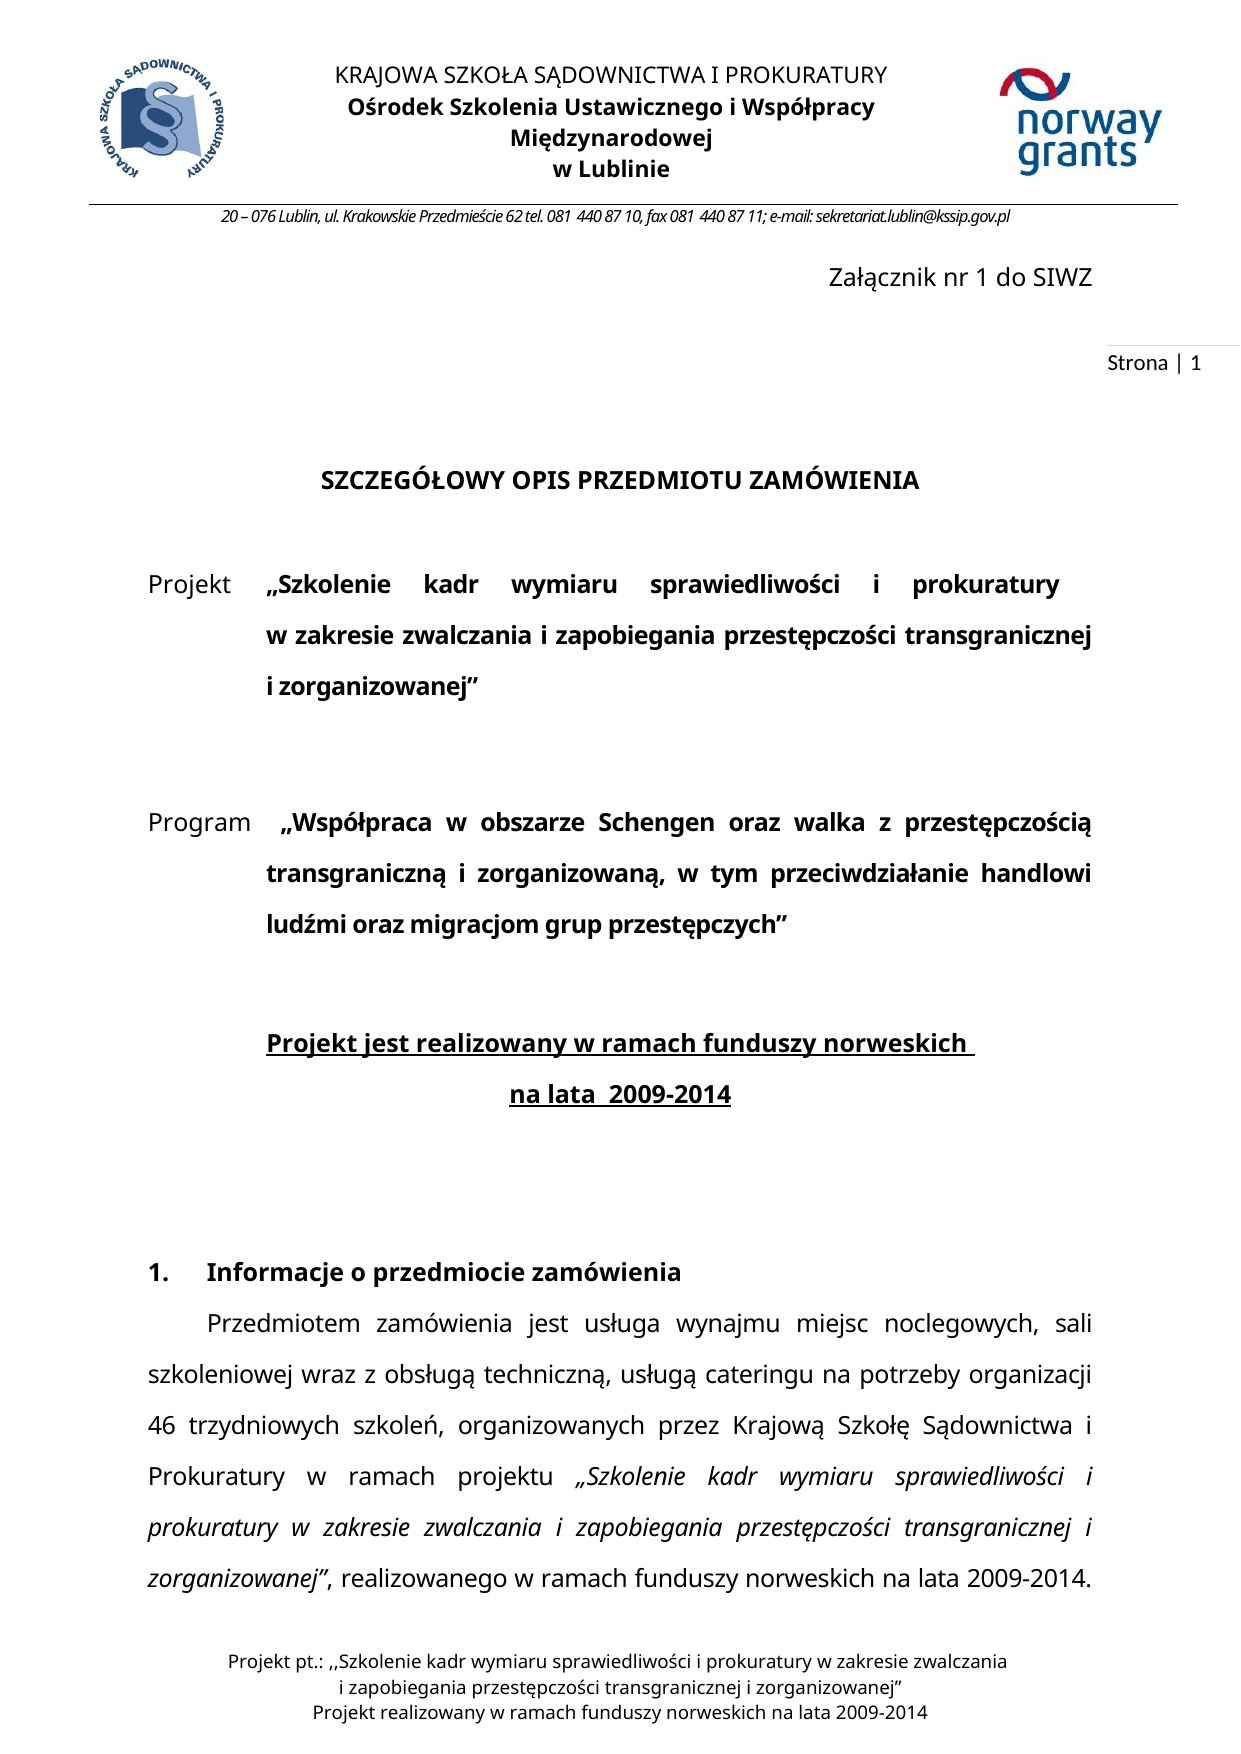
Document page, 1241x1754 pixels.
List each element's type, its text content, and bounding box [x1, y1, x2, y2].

list SZCZEGÓŁOWY OPIS PRZEDMIOTU ZAMÓWIENIA [148, 462, 1093, 496]
text Załącznik nr 1 do SIWZ [148, 259, 1093, 293]
picture [995, 59, 1167, 178]
list Informacje o przedmiocie zamówienia [148, 1254, 1093, 1288]
picture [99, 59, 224, 178]
text Projekt jest realizowany w ramach funduszy norweskich na lata 2009-2014 [148, 1025, 1093, 1110]
text Projekt „Szkolenie kadr wymiaru sprawiedliwości i prokuratury w zakresie zwalczania i zapobiegania przestępczości transgranicznej i zorganizowanej” [148, 567, 1093, 703]
subtitle Program „Współpraca w obszarze Schengen oraz walka z przestępczością transgraniczną i zorganizowaną, w tym przeciwdziałanie handlowi ludźmi oraz migracjom grup przestępczych” [148, 804, 1093, 941]
